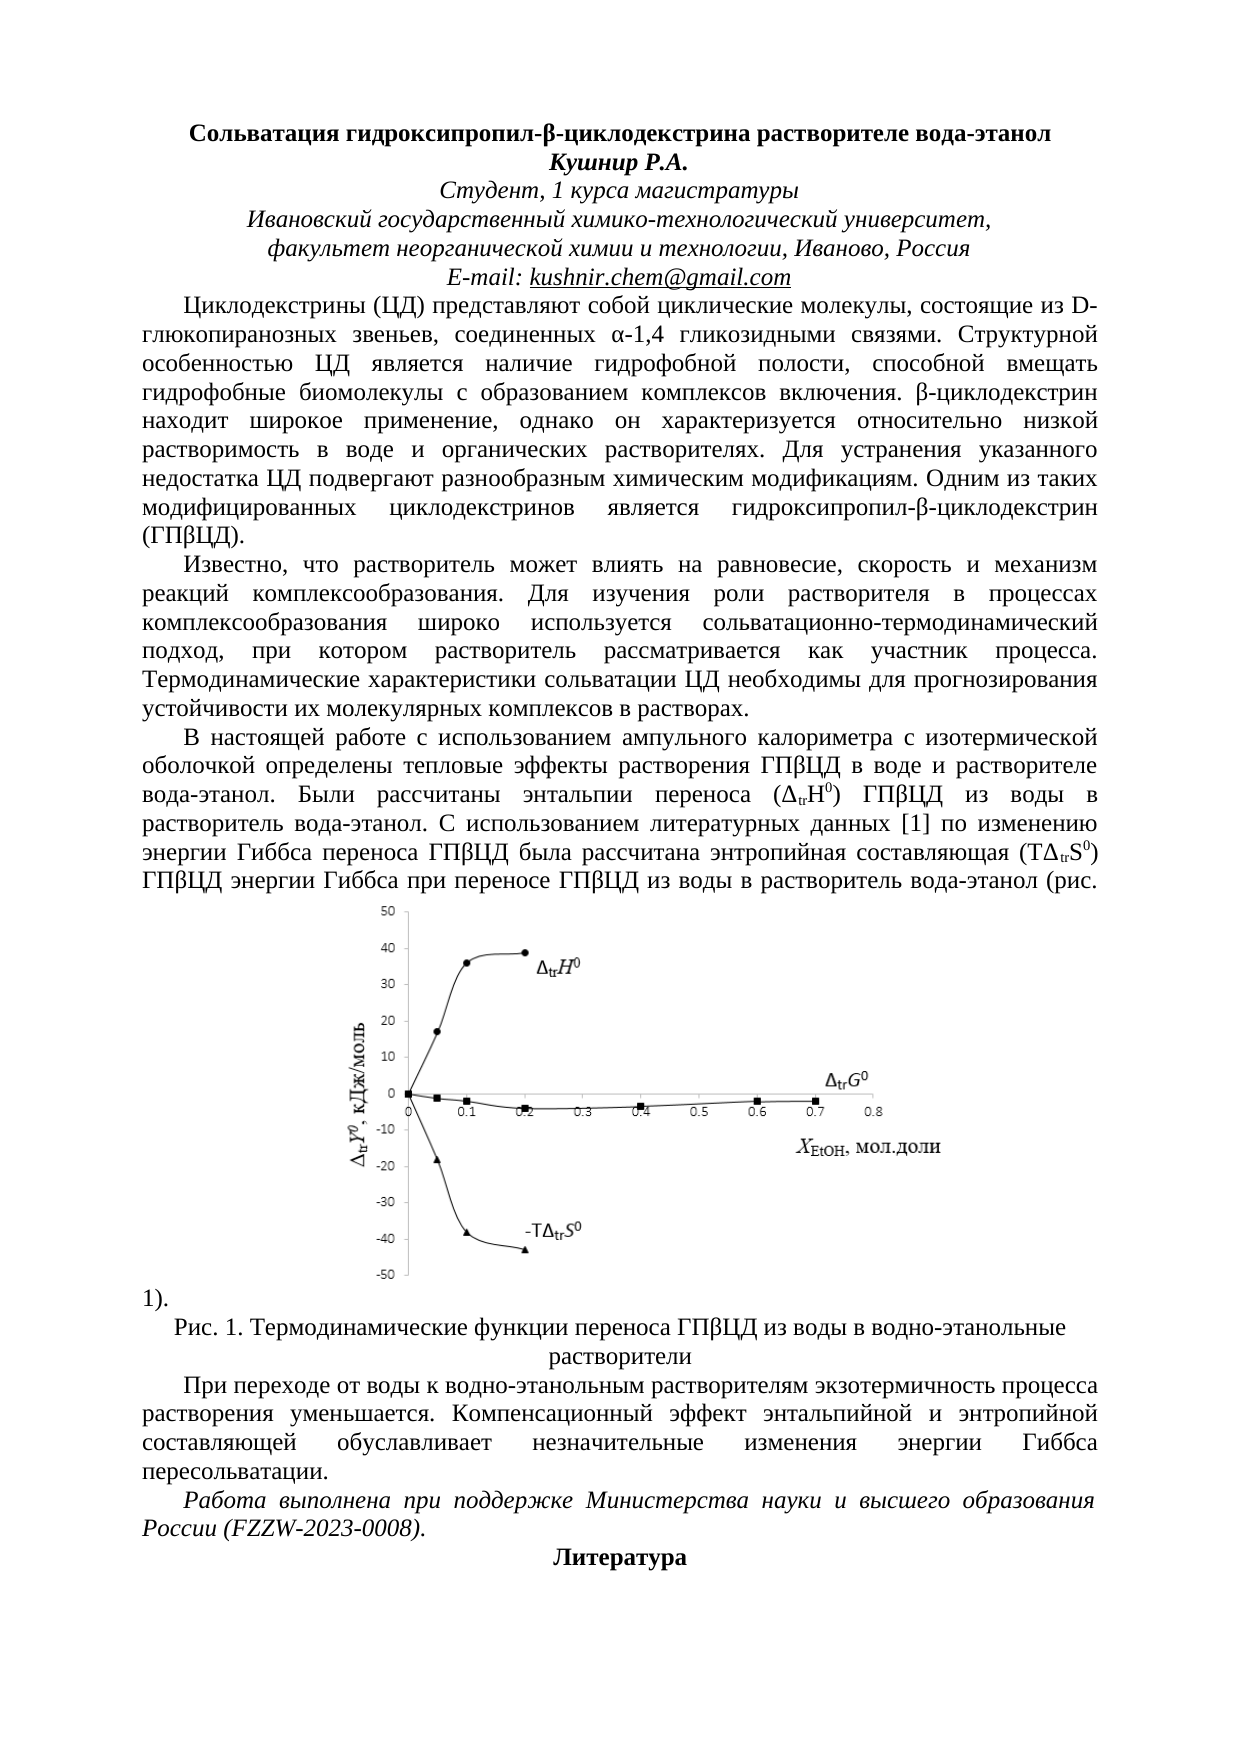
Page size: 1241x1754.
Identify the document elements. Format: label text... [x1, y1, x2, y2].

text E-mail: kushnir.chem@gmail.com [142, 262, 1098, 291]
text Сольватация гидроксипропил-β-циклодекстрина растворителе вода-этанол [142, 118, 1098, 147]
text Известно, что растворитель может влиять на равновесие, скорость и механизм реакций комплексообразования. Для изучения роли растворителя в процессах комплексообразования широко используется сольватационно-термодинамический подход, при котором растворитель рассматривается как участник процесса. Термодинамические характеристики сольватации ЦД необходимы для прогнозирования устойчивости их молекулярных комплексов в растворах. [142, 549, 1098, 722]
picture [323, 898, 944, 1284]
text Литература [142, 1542, 1098, 1571]
text Работа выполнена при поддержке Министерства науки и высшего образования России (FZZW-2023-0008). [142, 1485, 1098, 1542]
text Ивановский государственный химико-технологический университет, факультет неорганической химии и технологии, Иваново, Россия [142, 204, 1098, 262]
text При переходе от воды к водно-этанольным растворителям экзотермичность процесса растворения уменьшается. Компенсационный эффект энтальпийной и энтропийной составляющей обуславливает незначительные изменения энергии Гиббса пересольватации. [142, 1370, 1098, 1485]
text Рис. 1. Термодинамические функции переноса ГПβЦД из воды в водно-этанольные растворители [142, 1312, 1098, 1370]
text Циклодекстрины (ЦД) представляют собой циклические молекулы, состоящие из D-глюкопиранозных звеньев, соединенных α-1,4 гликозидными связями. Структурной особенностью ЦД является наличие гидрофобной полости, способной вмещать гидрофобные биомолекулы с образованием комплексов включения. β-циклодекстрин находит широкое применение, однако он характеризуется относительно низкой растворимость в воде и органических растворителях. Для устранения указанного недостатка ЦД подвергают разнообразным химическим модификациям. Одним из таких модифицированных циклодекстринов является гидроксипропил-β-циклодекстрин (ГПβЦД). [142, 291, 1098, 549]
text Кушнир Р.А. [142, 147, 1098, 176]
text Студент, 1 курса магистратуры [142, 176, 1098, 204]
